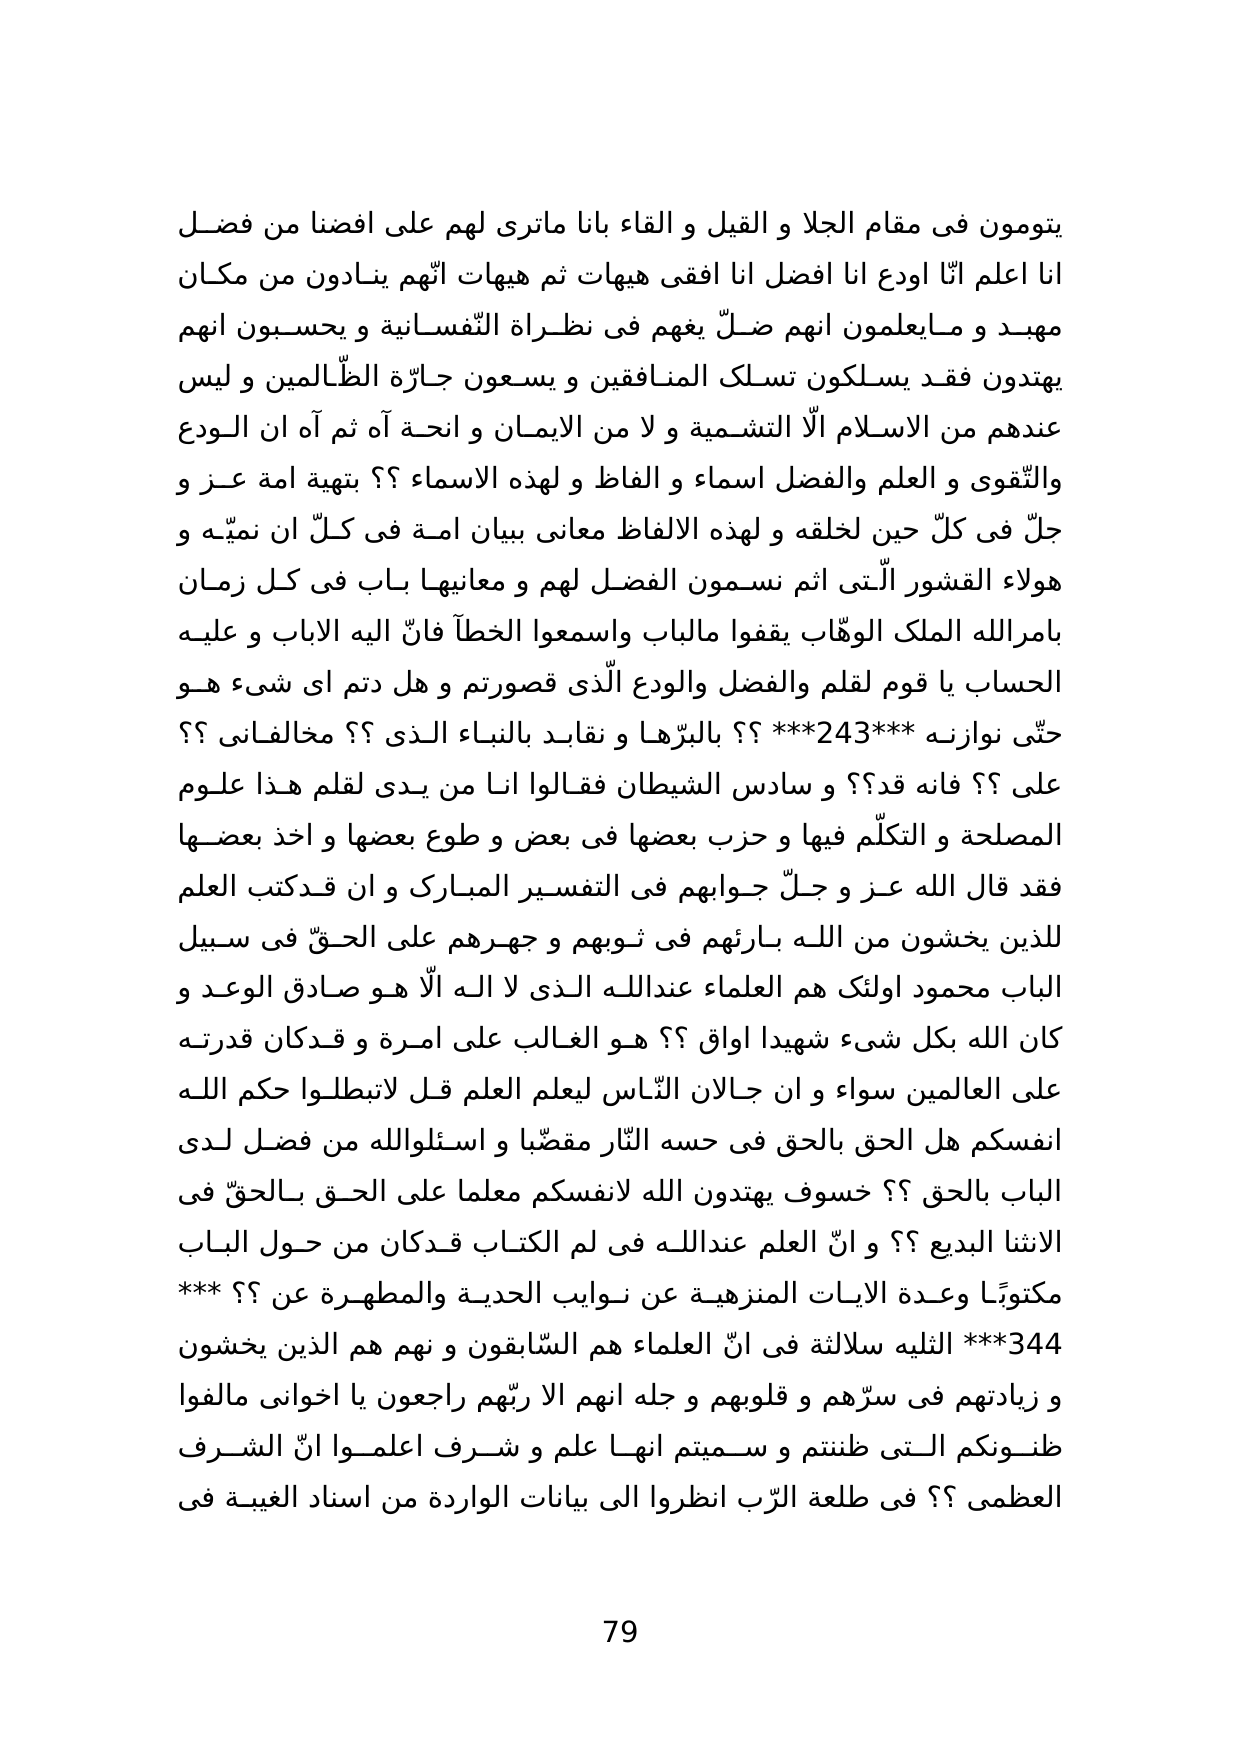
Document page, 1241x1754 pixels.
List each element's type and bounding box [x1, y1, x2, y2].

text [177, 207, 1063, 1514]
